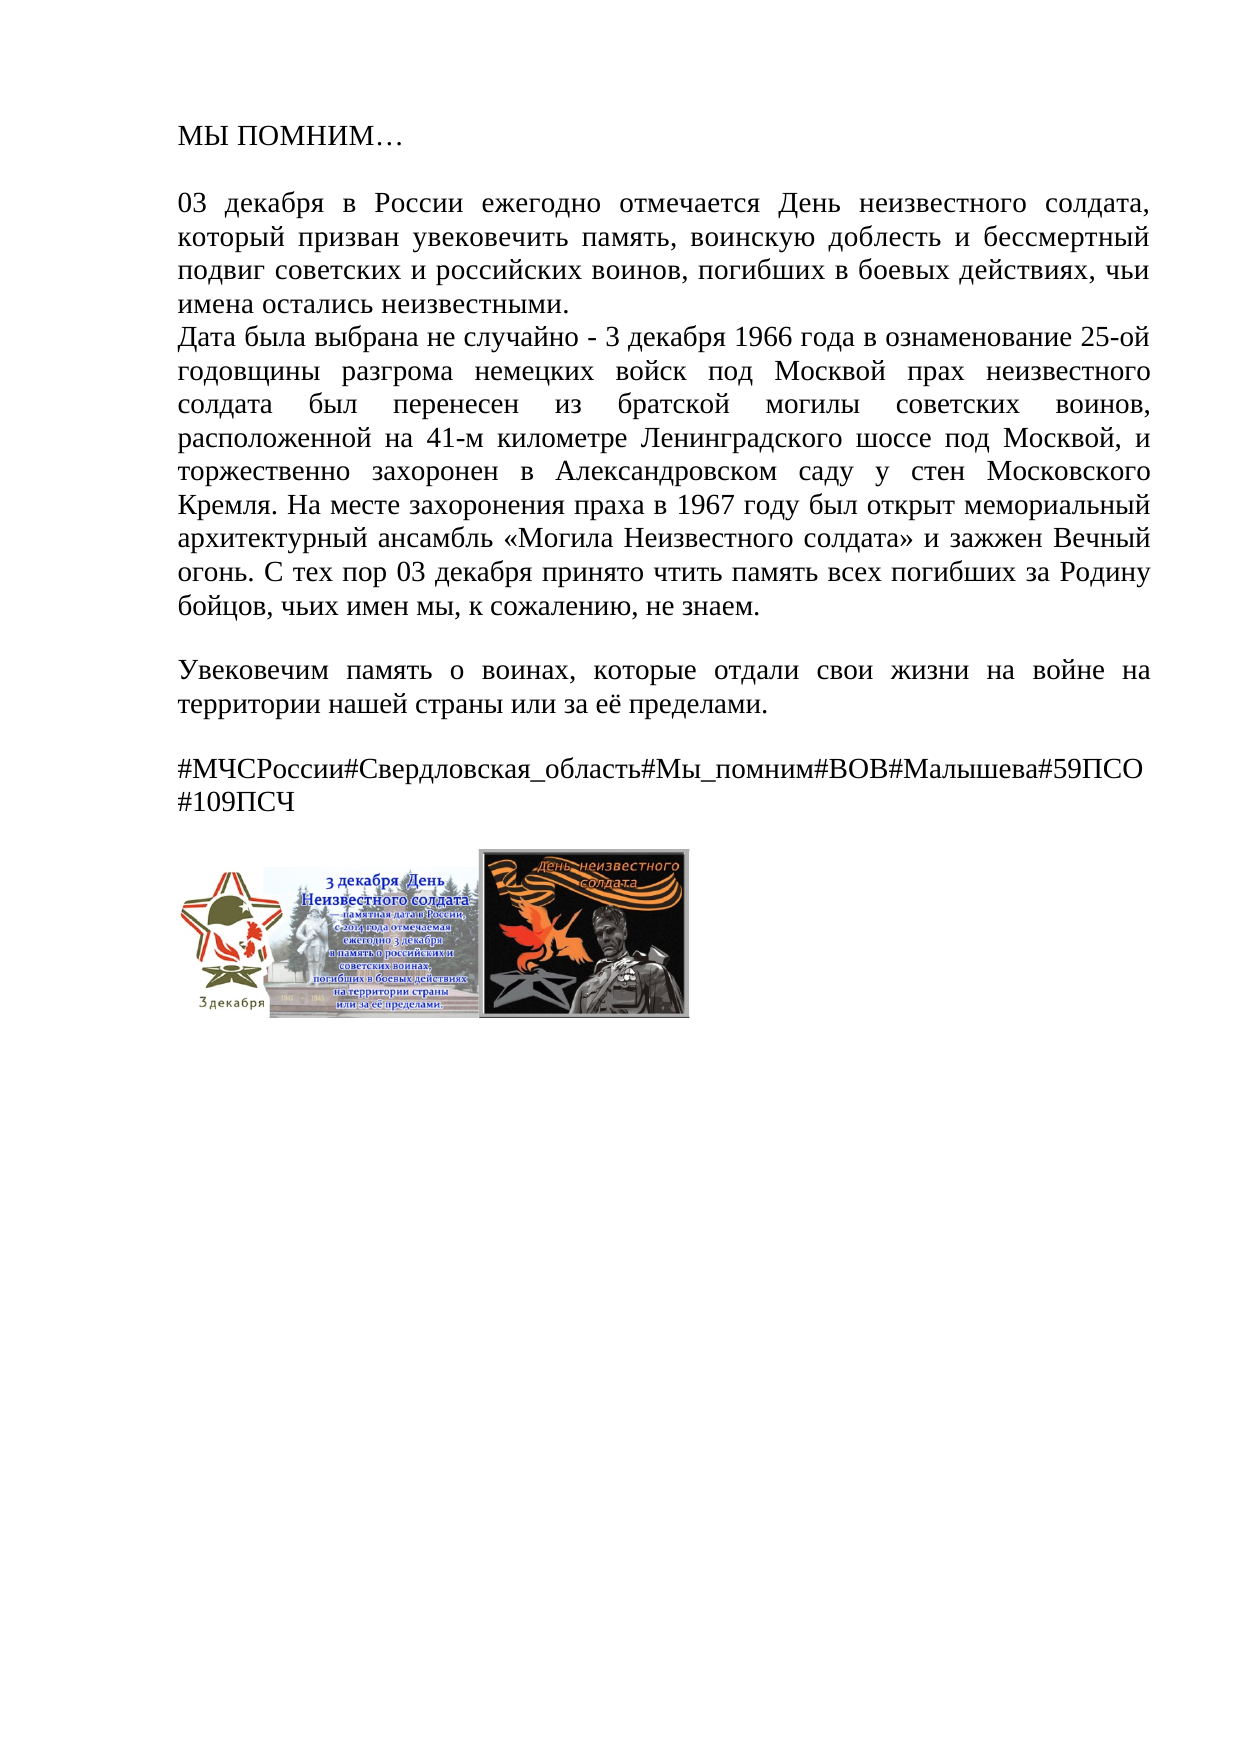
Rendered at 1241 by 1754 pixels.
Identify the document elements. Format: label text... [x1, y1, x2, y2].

picture [177, 849, 690, 1018]
text 03 декабря в России ежегодно отмечается День неизвестного солдата, который призван увековечить память, воинскую доблесть и бессмертный подвиг советских и российских воинов, погибших в боевых действиях, чьи имена остались неизвестными. [177, 185, 1152, 319]
text #МЧСРоссии#Свердловская_область#Мы_помним#ВОВ#Малышева#59ПСО#109ПСЧ [177, 751, 1152, 818]
text Дата была выбрана не случайно - 3 декабря 1966 года в ознаменование 25-ой годовщины разгрома немецких войск под Москвой прах неизвестного солдата был перенесен из братской могилы советских воинов, расположенной на 41-м километре Ленинградского шоссе под Москвой, и торжественно захоронен в Александровском саду у стен Московского Кремля. На месте захоронения праха в 1967 году был открыт мемориальный архитектурный ансамбль «Могила Неизвестного солдата» и зажжен Вечный огонь. С тех пор 03 декабря принято чтить память всех погибших за Родину бойцов, чьих имен мы, к сожалению, не знаем. [177, 319, 1152, 621]
text Увековечим память о воинах, которые отдали свои жизни на войне на территории нашей страны или за её пределами. [177, 652, 1152, 719]
text МЫ ПОМНИМ… [177, 118, 1152, 152]
